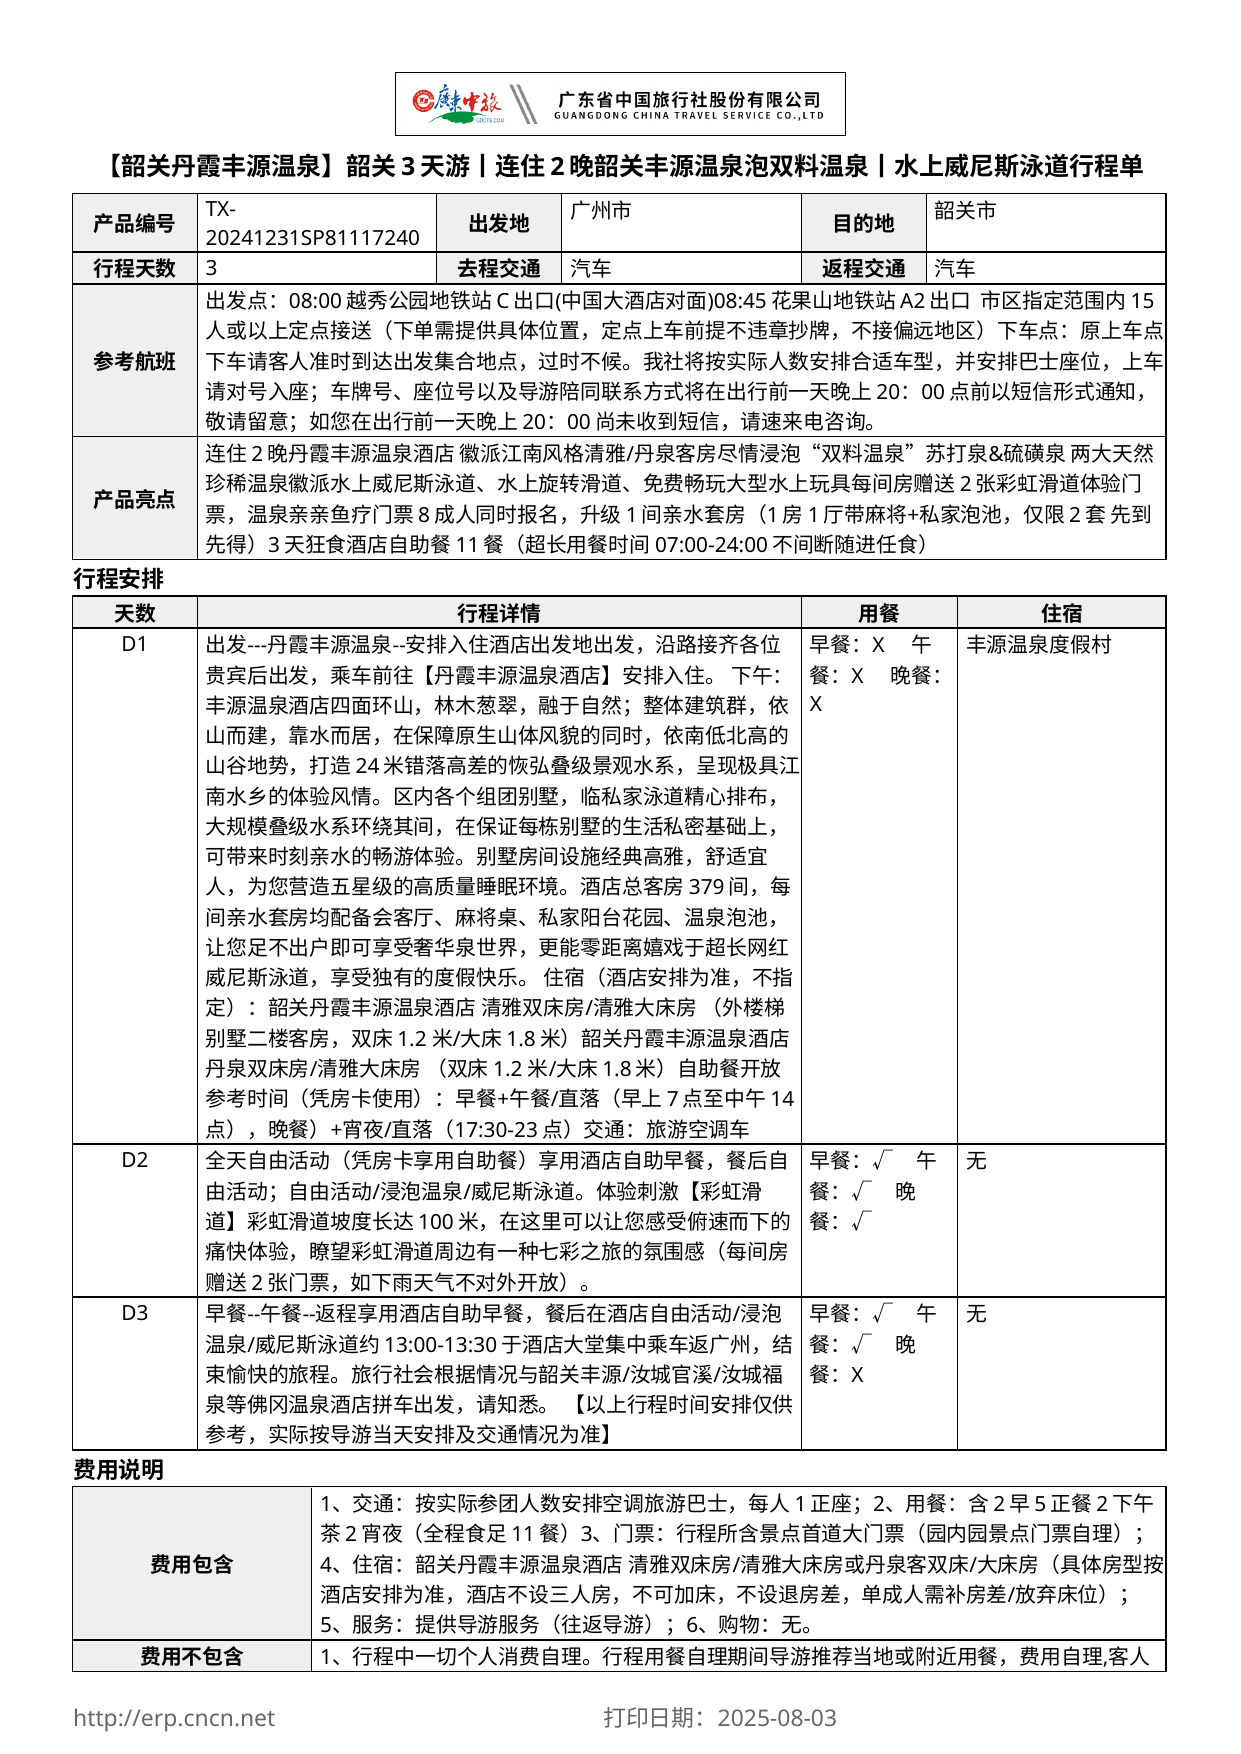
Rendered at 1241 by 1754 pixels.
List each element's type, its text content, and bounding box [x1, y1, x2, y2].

text 【韶关丹霞丰源温泉】韶关3天游丨连住2晚韶关丰源温泉泡双料温泉丨水上威尼斯泳道行程单 [73, 146, 1167, 182]
table_header 产品编号 [73, 194, 197, 251]
table_header 用餐 [802, 597, 957, 627]
table_header 广州市 [562, 194, 801, 251]
table_cell 连住2晚丹霞丰源温泉酒店 徽派江南风格清雅/丹泉客房 [198, 437, 1165, 558]
table_cell 汽车 [562, 253, 801, 283]
table_cell 丰源温泉度假村 [958, 629, 1165, 1143]
table_cell D1 [73, 629, 197, 1143]
table_cell 返程交通 [802, 253, 926, 283]
table_header TX-20241231SP81117240 [198, 194, 436, 251]
table_cell 无 [958, 1298, 1165, 1449]
table_cell 产品亮点 [73, 437, 197, 558]
table_cell 出发点： [198, 285, 1165, 436]
table_cell 费用不包含 [73, 1641, 311, 1671]
text 行程安排 [73, 561, 1167, 594]
table_cell 3 [198, 253, 436, 283]
table_cell 汽车 [927, 253, 1165, 283]
table_cell D2 [73, 1145, 197, 1296]
text 费用说明 [73, 1452, 1167, 1485]
table_cell 参考航班 [73, 285, 197, 436]
table_cell 全天自由活动（凭房卡享用自助餐） [198, 1145, 801, 1296]
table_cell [312, 1641, 1165, 1671]
table_cell 早餐：X 午餐：X 晚餐：X [802, 629, 957, 1143]
picture [396, 73, 845, 135]
table_header 韶关市 [927, 194, 1165, 251]
table_header 行程详情 [198, 597, 801, 627]
table_header 费用包含 [73, 1487, 311, 1639]
table_cell 早餐--午餐--返程 [198, 1298, 801, 1449]
table_header 出发地 [437, 194, 561, 251]
table_cell 出发---丹霞丰源温泉--安排入住酒店 [198, 629, 801, 1143]
table_cell 去程交通 [437, 253, 561, 283]
table_cell 行程天数 [73, 253, 197, 283]
table_header 目的地 [802, 194, 926, 251]
table_header 天数 [73, 597, 197, 627]
table_header 住宿 [958, 597, 1165, 627]
table_cell 无 [958, 1145, 1165, 1296]
table_cell 早餐：√ 午餐：√ 晚餐：√ [802, 1145, 957, 1296]
table_cell 早餐：√ 午餐：√ 晚餐：X [802, 1298, 957, 1449]
table_cell D3 [73, 1298, 197, 1449]
table_header 1、交通：按实际参团人数安排空调旅游巴士，每人1正座； [312, 1487, 1165, 1639]
